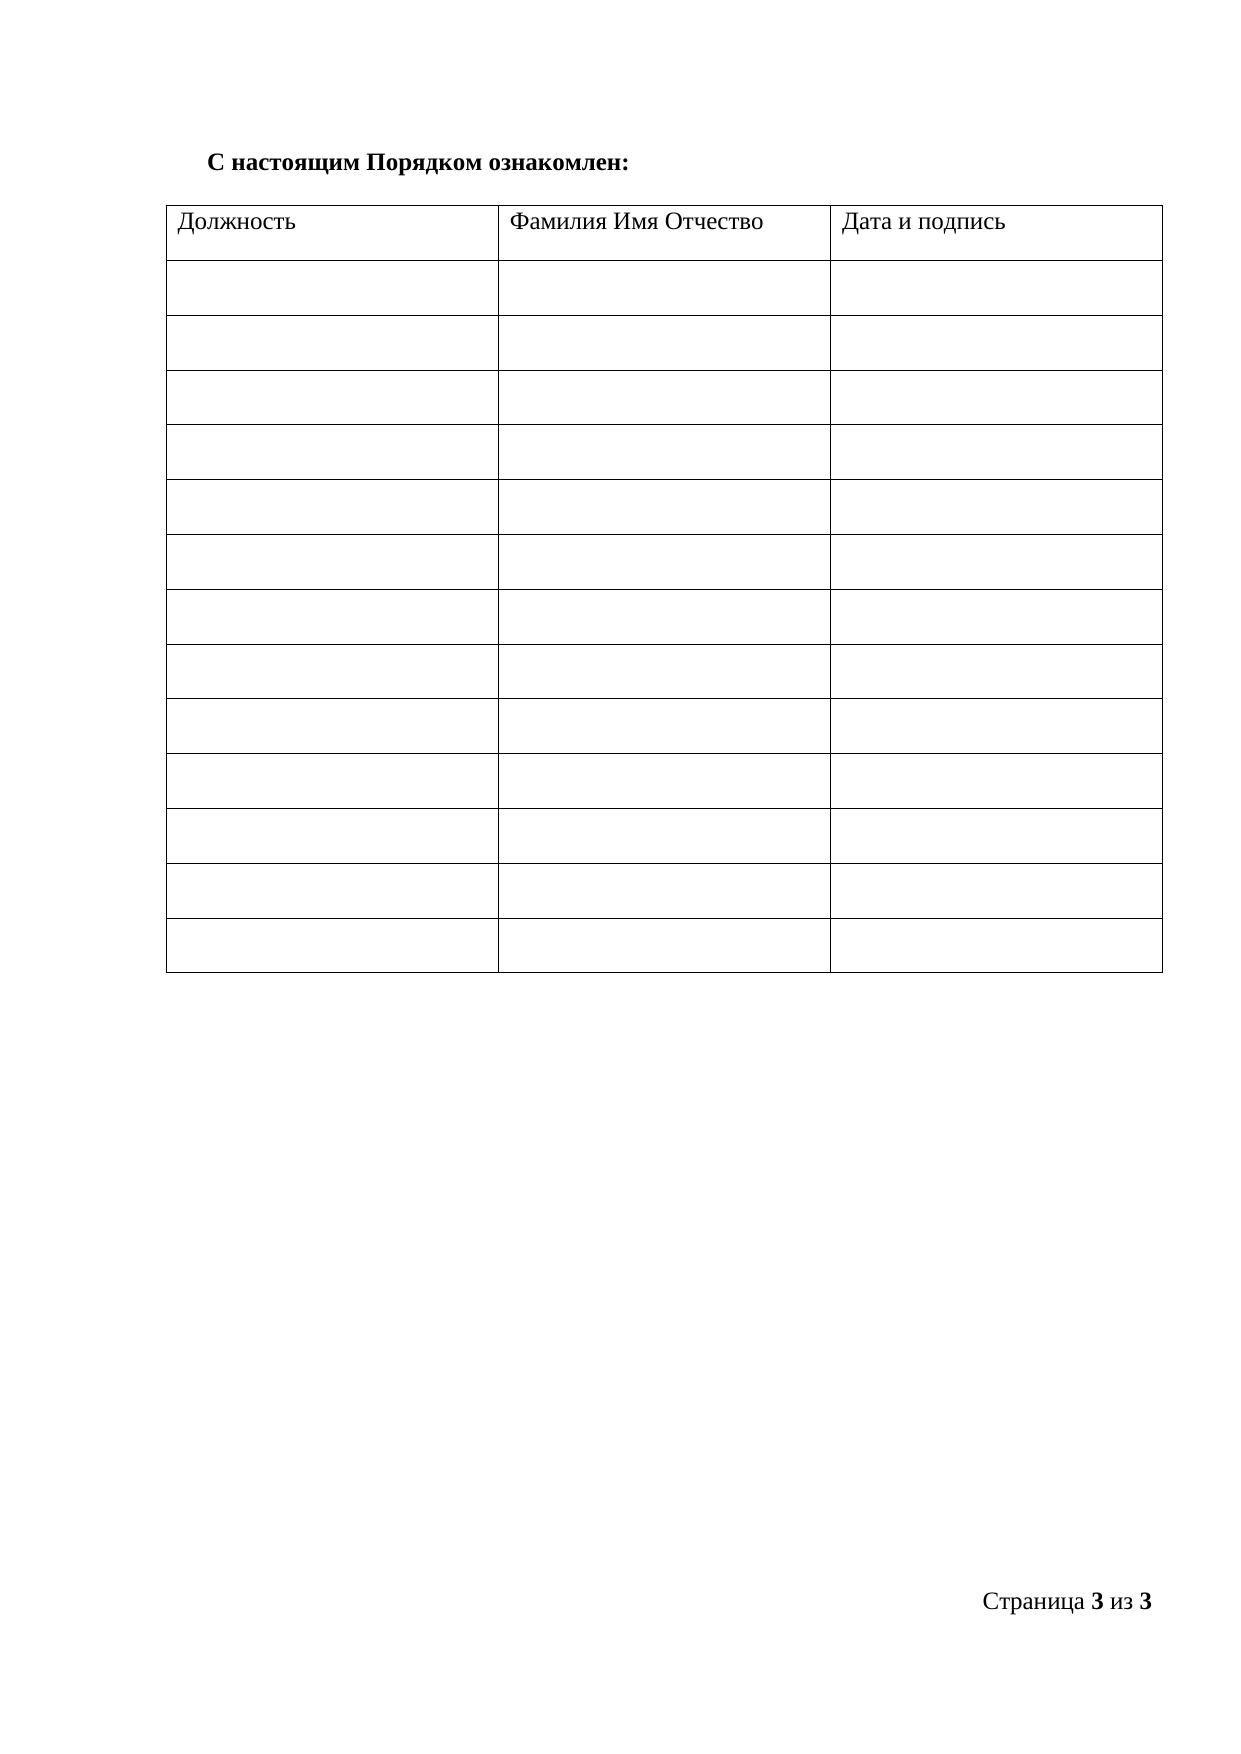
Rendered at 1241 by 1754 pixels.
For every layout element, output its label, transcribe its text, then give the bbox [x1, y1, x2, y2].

table_cell [831, 480, 1162, 534]
table_cell [831, 425, 1162, 479]
table_cell [831, 754, 1162, 808]
table_cell [499, 699, 830, 753]
table_cell [499, 645, 830, 698]
table_cell [831, 590, 1162, 643]
table_cell [167, 425, 498, 479]
table_cell [167, 919, 498, 972]
text С настоящим Порядком ознакомлен: [177, 147, 1152, 176]
table_cell [167, 864, 498, 917]
table_cell [499, 425, 830, 479]
table_cell [167, 535, 498, 589]
table_cell [167, 316, 498, 369]
table_cell [499, 864, 830, 917]
table_cell [499, 480, 830, 534]
table_header Дата и подпись [831, 206, 1162, 260]
table_cell [831, 261, 1162, 315]
table_cell [499, 590, 830, 643]
table_header Должность [167, 206, 498, 260]
table_cell [167, 754, 498, 808]
table_cell [499, 535, 830, 589]
table_cell [167, 480, 498, 534]
table_cell [831, 645, 1162, 698]
table_cell [499, 316, 830, 369]
table_cell [167, 809, 498, 863]
table_cell [167, 590, 498, 643]
table_cell [167, 699, 498, 753]
table_cell [499, 371, 830, 424]
table_cell [167, 645, 498, 698]
table_cell [831, 535, 1162, 589]
table_cell [831, 809, 1162, 863]
table_cell [831, 371, 1162, 424]
table_cell [831, 316, 1162, 369]
table_cell [831, 919, 1162, 972]
table_cell [499, 919, 830, 972]
table_cell [499, 809, 830, 863]
table_header Фамилия Имя Отчество [499, 206, 830, 260]
table_cell [167, 261, 498, 315]
table_cell [499, 754, 830, 808]
table_cell [831, 864, 1162, 917]
table_cell [167, 371, 498, 424]
table_cell [831, 699, 1162, 753]
table_cell [499, 261, 830, 315]
